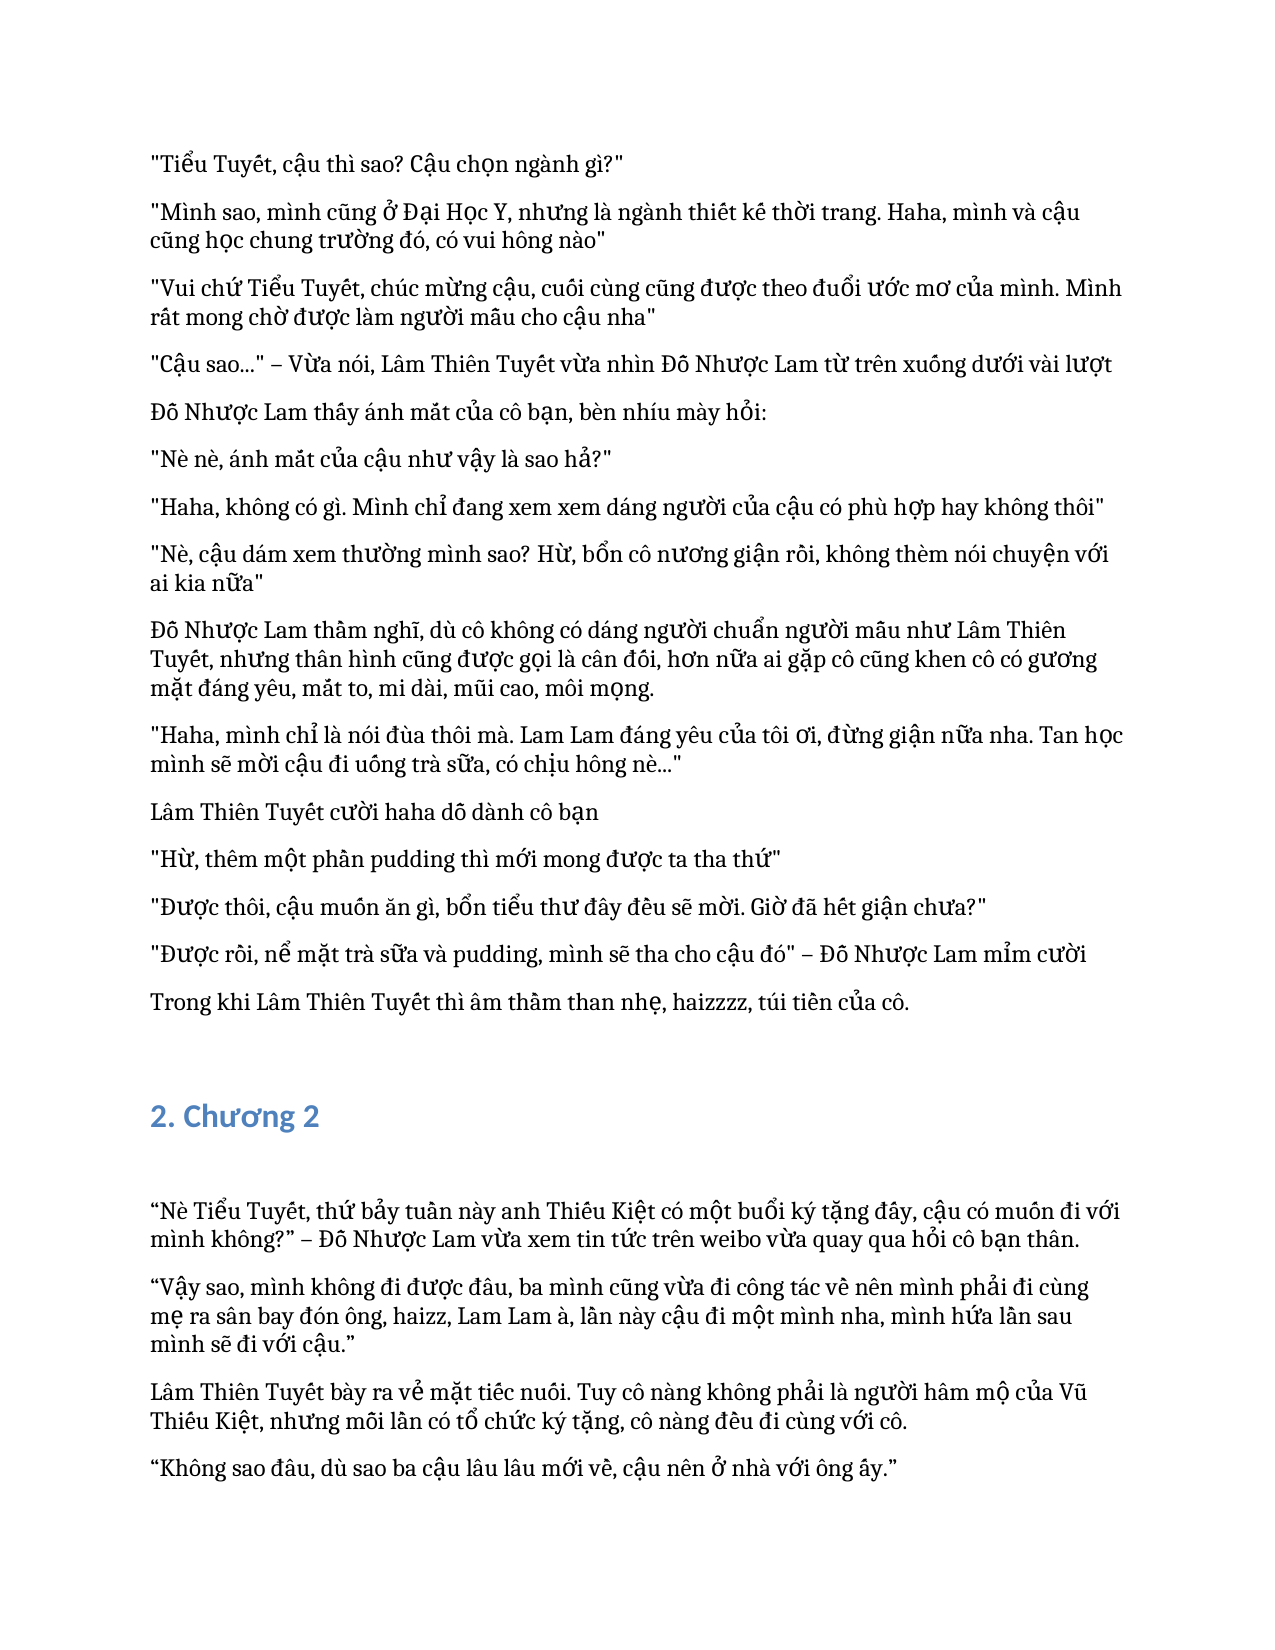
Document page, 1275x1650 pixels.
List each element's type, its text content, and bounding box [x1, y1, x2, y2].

text “Nè Tiểu Tuyết, thứ bảy tuần này anh Thiếu Kiệt có một buổi ký tặng đấy, cậu có muốn đi với mình không?” – Đỗ Nhược Lam vừa xem tin tức trên weibo vừa quay qua hỏi cô bạn thân. [150, 1139, 1125, 1254]
text "Haha, không có gì. Mình chỉ đang xem xem dáng người của cậu có phù hợp hay không thôi" [150, 492, 1125, 521]
text "Nè, cậu dám xem thường mình sao? Hừ, bổn cô nương giận rồi, không thèm nói chuyện với ai kia nữa" [150, 540, 1125, 597]
text “Vậy sao, mình không đi được đâu, ba mình cũng vừa đi công tác về nên mình phải đi cùng mẹ ra sân bay đón ông, haizz, Lam Lam à, lần này cậu đi một mình nha, mình hứa lần sau mình sẽ đi với cậu.” [150, 1273, 1125, 1359]
text "Tiểu Tuyết, cậu thì sao? Cậu chọn ngành gì?" [150, 150, 1125, 179]
subtitle 2. Chương 2 [150, 1094, 1125, 1135]
text Đỗ Nhược Lam thầm nghĩ, dù cô không có dáng người chuẩn người mẫu như Lâm Thiên Tuyết, nhưng thân hình cũng được gọi là cân đối, hơn nữa ai gặp cô cũng khen cô có gương mặt đáng yêu, mắt to, mi dài, mũi cao, môi mọng. [150, 616, 1125, 702]
text "Mình sao, mình cũng ở Đại Học Y, nhưng là ngành thiết kế thời trang. Haha, mình và cậu cũng học chung trường đó, có vui hông nào" [150, 197, 1125, 255]
text "Nè nè, ánh mắt của cậu như vậy là sao hả?" [150, 445, 1125, 474]
text "Vui chứ Tiểu Tuyết, chúc mừng cậu, cuối cùng cũng được theo đuổi ước mơ của mình. Mình rất mong chờ được làm người mẫu cho cậu nha" [150, 274, 1125, 331]
text Lâm Thiên Tuyết bày ra vẻ mặt tiếc nuối. Tuy cô nàng không phải là người hâm mộ của Vũ Thiếu Kiệt, nhưng mỗi lần có tổ chức ký tặng, cô nàng đều đi cùng với cô. [150, 1378, 1125, 1435]
text "Được thôi, cậu muốn ăn gì, bổn tiểu thư đây đều sẽ mời. Giờ đã hết giận chưa?" [150, 892, 1125, 921]
text Lâm Thiên Tuyết cười haha dỗ dành cô bạn [150, 797, 1125, 826]
text Trong khi Lâm Thiên Tuyết thì âm thầm than nhẹ, haizzzz, túi tiền của cô. [150, 987, 1125, 1074]
text "Hừ, thêm một phần pudding thì mới mong được ta tha thứ" [150, 845, 1125, 874]
text "Được rồi, nể mặt trà sữa và pudding, mình sẽ tha cho cậu đó" – Đỗ Nhược Lam mỉm cười [150, 940, 1125, 969]
text “Không sao đâu, dù sao ba cậu lâu lâu mới về, cậu nên ở nhà với ông ấy.” [150, 1454, 1125, 1483]
text "Haha, mình chỉ là nói đùa thôi mà. Lam Lam đáng yêu của tôi ơi, đừng giận nữa nha. Tan học mình sẽ mời cậu đi uống trà sữa, có chịu hông nè..." [150, 721, 1125, 779]
text Đỗ Nhược Lam thấy ánh mắt của cô bạn, bèn nhíu mày hỏi: [150, 397, 1125, 426]
text "Cậu sao..." – Vừa nói, Lâm Thiên Tuyết vừa nhìn Đỗ Nhược Lam từ trên xuống dưới vài lượt [150, 350, 1125, 379]
